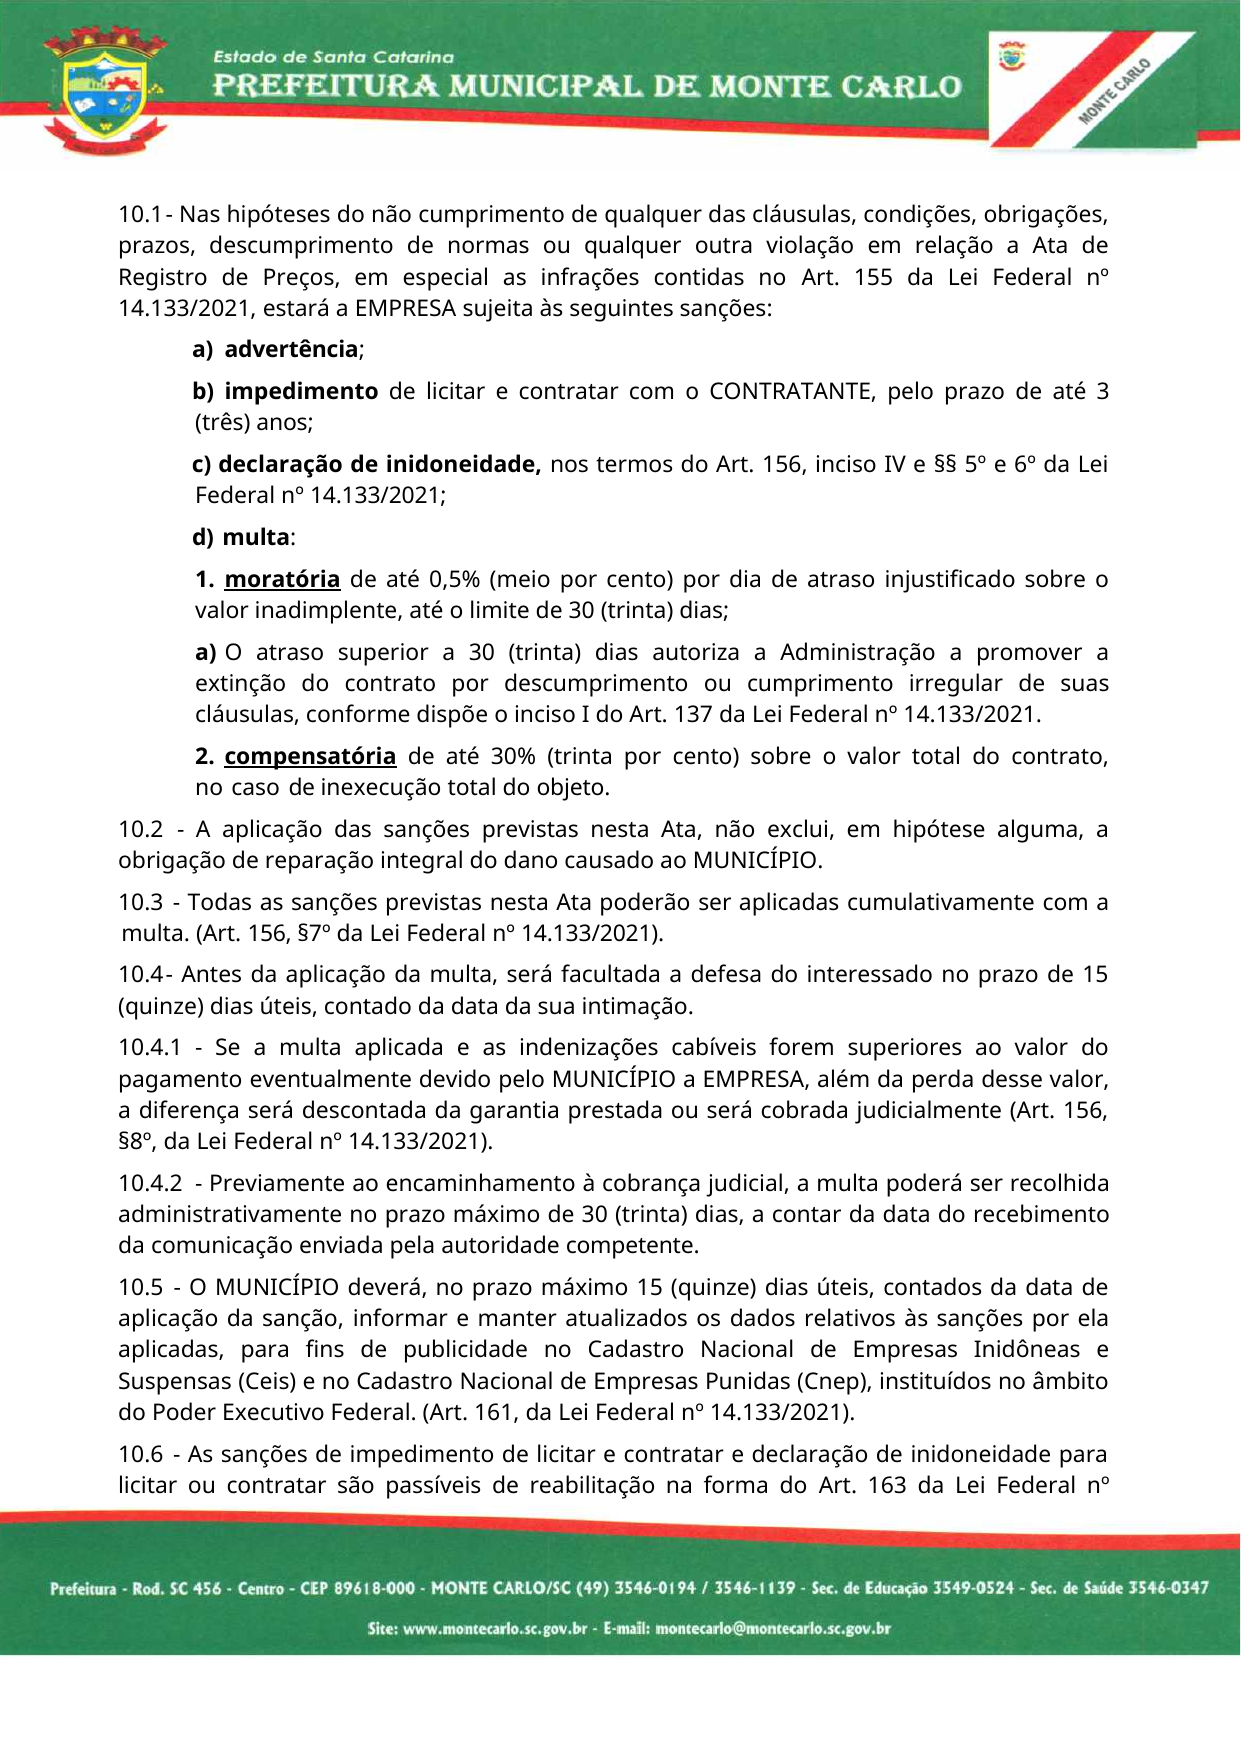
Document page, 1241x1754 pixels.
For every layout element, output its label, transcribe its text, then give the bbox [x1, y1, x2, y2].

list moratória de até 0,5% (meio por cento) por dia de atraso injustificado sobre o valor inadimplente, até o limite de 30 (trinta) dias; [195, 562, 1110, 625]
list - Nas hipóteses do não cumprimento de qualquer das cláusulas, condições, obrigações, prazos, descumprimento de normas ou qualquer outra violação em relação a Ata de Registro de Preços, em especial as infrações contidas no Art. 155 da Lei Federal nº 14.133/2021, estará a EMPRESA sujeita às seguintes sanções: [118, 198, 1110, 323]
list - Se a multa aplicada e as indenizações cabíveis forem superiores ao valor do pagamento eventualmente devido pelo MUNICÍPIO a EMPRESA, além da perda desse valor, a diferença será descontada da garantia prestada ou será cobrada judicialmente (Art. 156, §8º, da Lei Federal nº 14.133/2021). [118, 1031, 1110, 1156]
picture [0, 1506, 1241, 1660]
list - Todas as sanções previstas nesta Ata poderão ser aplicadas cumulativamente com a multa. (Art. 156, §7º da Lei Federal nº 14.133/2021). [118, 885, 1110, 948]
subtitle multa: [192, 521, 1110, 552]
subtitle impedimento de licitar e contratar com o CONTRATANTE, pelo prazo de até 3 (três) anos; [192, 375, 1110, 437]
list - Previamente ao encaminhamento à cobrança judicial, a multa poderá ser recolhida administrativamente no prazo máximo de 30 (trinta) dias, a contar da data do recebimento da comunicação enviada pela autoridade competente. [118, 1167, 1110, 1260]
picture [0, 0, 1241, 171]
list compensatória de até 30% (trinta por cento) sobre o valor total do contrato, no caso de inexecução total do objeto. [195, 739, 1110, 802]
list - O MUNICÍPIO deverá, no prazo máximo 15 (quinze) dias úteis, contados da data de aplicação da sanção, informar e manter atualizados os dados relativos às sanções por ela aplicadas, para fins de publicidade no Cadastro Nacional de Empresas Inidôneas e Suspensas (Ceis) e no Cadastro Nacional de Empresas Punidas (Cnep), instituídos no âmbito do Poder Executivo Federal. (Art. 161, da Lei Federal nº 14.133/2021). [118, 1271, 1110, 1427]
list declaração de inidoneidade, nos termos do Art. 156, inciso IV e §§ 5º e 6º da Lei Federal nº 14.133/2021; [192, 448, 1110, 510]
list - A aplicação das sanções previstas nesta Ata, não exclui, em hipótese alguma, a obrigação de reparação integral do dano causado ao MUNICÍPIO. [118, 812, 1110, 875]
subtitle advertência; [192, 333, 1110, 364]
list - Antes da aplicação da multa, será facultada a defesa do interessado no prazo de 15 (quinze) dias úteis, contado da data da sua intimação. [118, 958, 1110, 1021]
list O atraso superior a 30 (trinta) dias autoriza a Administração a promover a extinção do contrato por descumprimento ou cumprimento irregular de suas cláusulas, conforme dispõe o inciso I do Art. 137 da Lei Federal nº 14.133/2021. [195, 635, 1110, 729]
